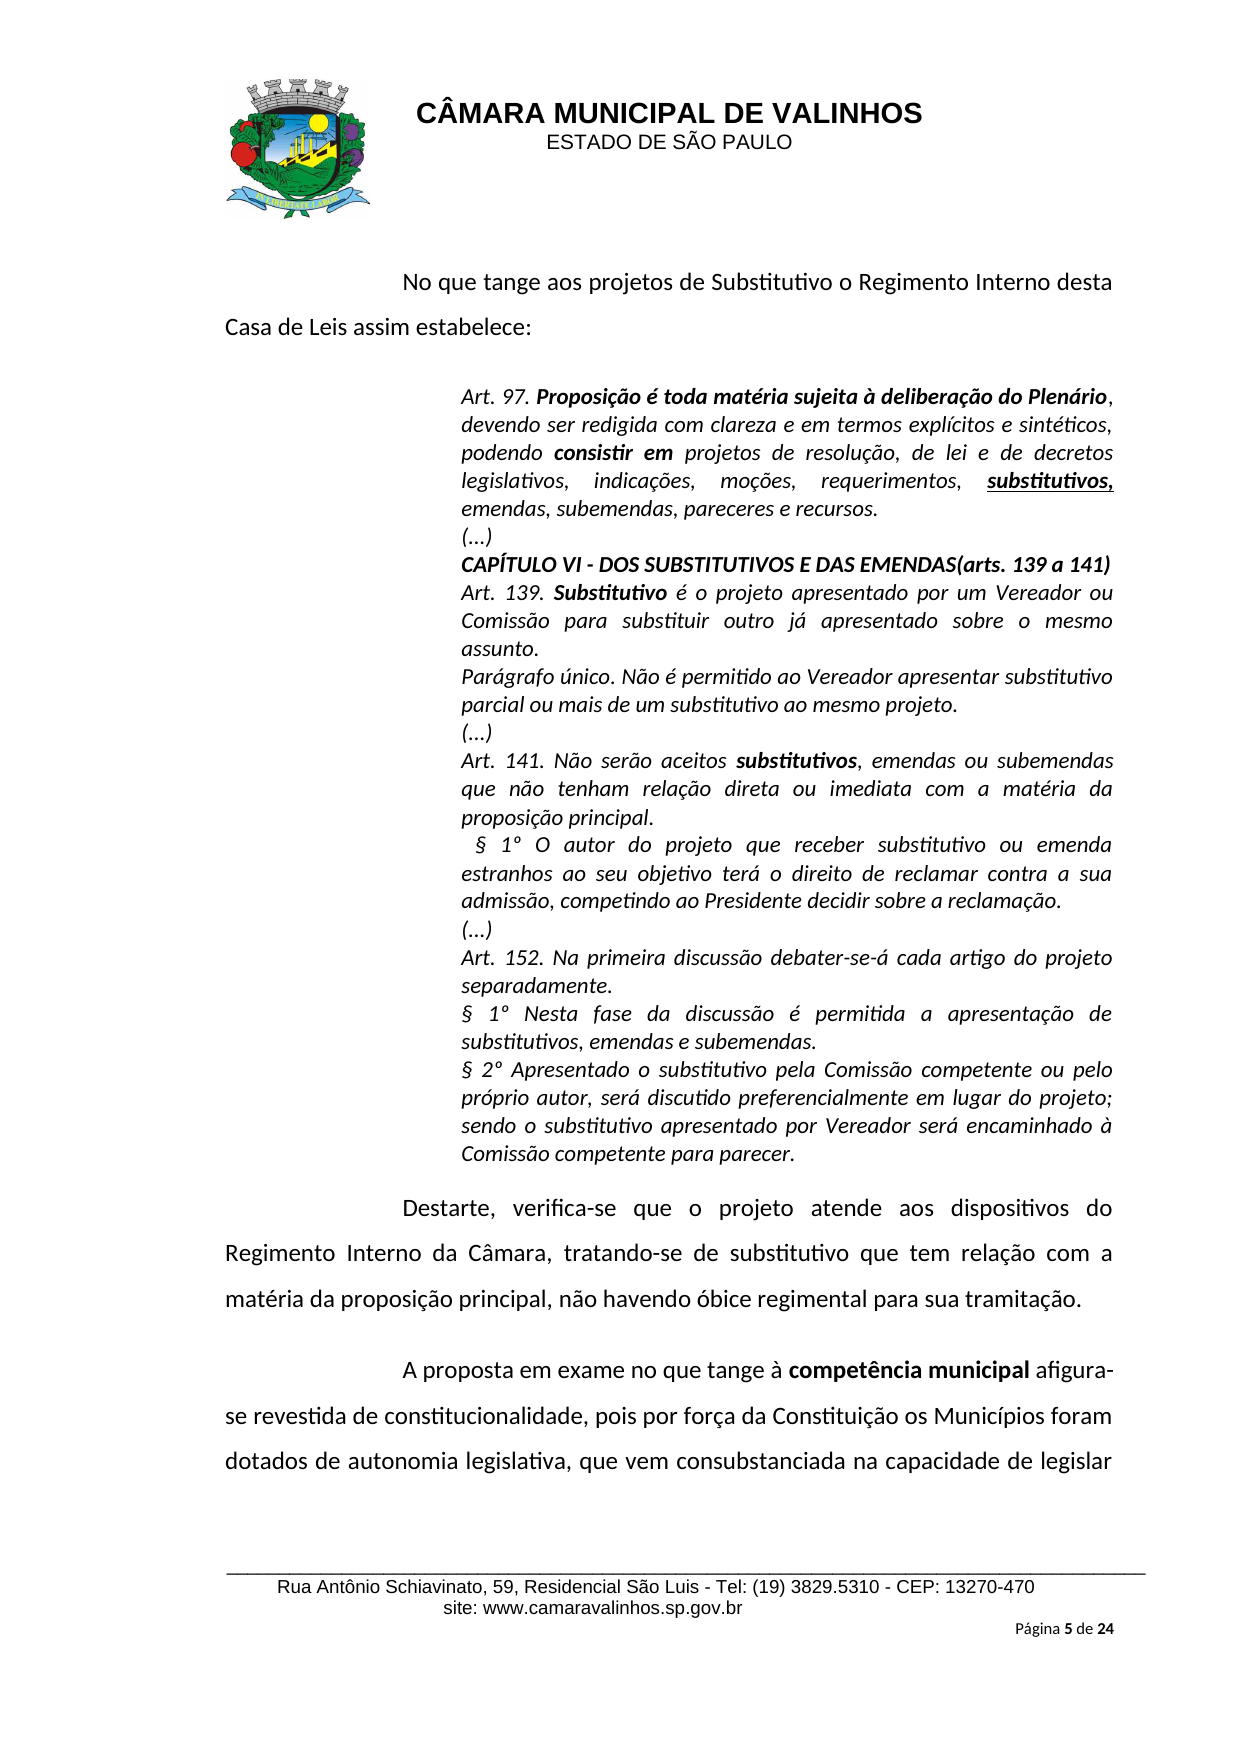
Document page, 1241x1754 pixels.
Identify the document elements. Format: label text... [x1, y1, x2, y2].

text § 2º Apresentado o substitutivo pela Comissão competente ou pelo próprio autor, será discutido preferencialmente em lugar do projeto; sendo o substitutivo apresentado por Vereador será encaminhado à Comissão competente para parecer. [461, 1055, 1114, 1167]
text No que tange aos projetos de Substitutivo o Regimento Interno desta Casa de Leis assim estabelece: [225, 266, 1114, 342]
text Art. 139. Substitutivo é o projeto apresentado por um Vereador ou Comissão para substituir outro já apresentado sobre o mesmo assunto. [461, 578, 1114, 662]
text (...) [461, 915, 1114, 943]
text Art. 152. Na primeira discussão debater-se-á cada artigo do projeto separadamente. [461, 943, 1114, 999]
text § 1º O autor do projeto que receber substitutivo ou emenda estranhos ao seu objetivo terá o direito de reclamar contra a sua admissão, competindo ao Presidente decidir sobre a reclamação. [461, 831, 1114, 915]
text Art. 97. Proposição é toda matéria sujeita à deliberação do Plenário, devendo ser redigida com clareza e em termos explícitos e sintéticos, podendo consistir em projetos de resolução, de lei e de decretos legislativos, indicações, moções, requerimentos, substitutivos, emendas, subemendas, pareceres e recursos. [461, 382, 1114, 522]
text § 1º Nesta fase da discussão é permitida a apresentação de substitutivos, emendas e subemendas. [461, 999, 1114, 1055]
text (...) [461, 522, 1114, 550]
picture [226, 79, 371, 219]
text Art. 141. Não serão aceitos substitutivos, emendas ou subemendas que não tenham relação direta ou imediata com a matéria da proposição principal. [461, 747, 1114, 831]
text CAPÍTULO VI - DOS SUBSTITUTIVOS E DAS EMENDAS(arts. 139 a 141) [461, 550, 1114, 578]
text Parágrafo único. Não é permitido ao Vereador apresentar substitutivo parcial ou mais de um substitutivo ao mesmo projeto. [461, 662, 1114, 718]
text Destarte, verifica-se que o projeto atende aos dispositivos do Regimento Interno da Câmara, tratando-se de substitutivo que tem relação com a matéria da proposição principal, não havendo óbice regimental para sua tramitação. [225, 1192, 1114, 1314]
text (...) [461, 718, 1114, 747]
